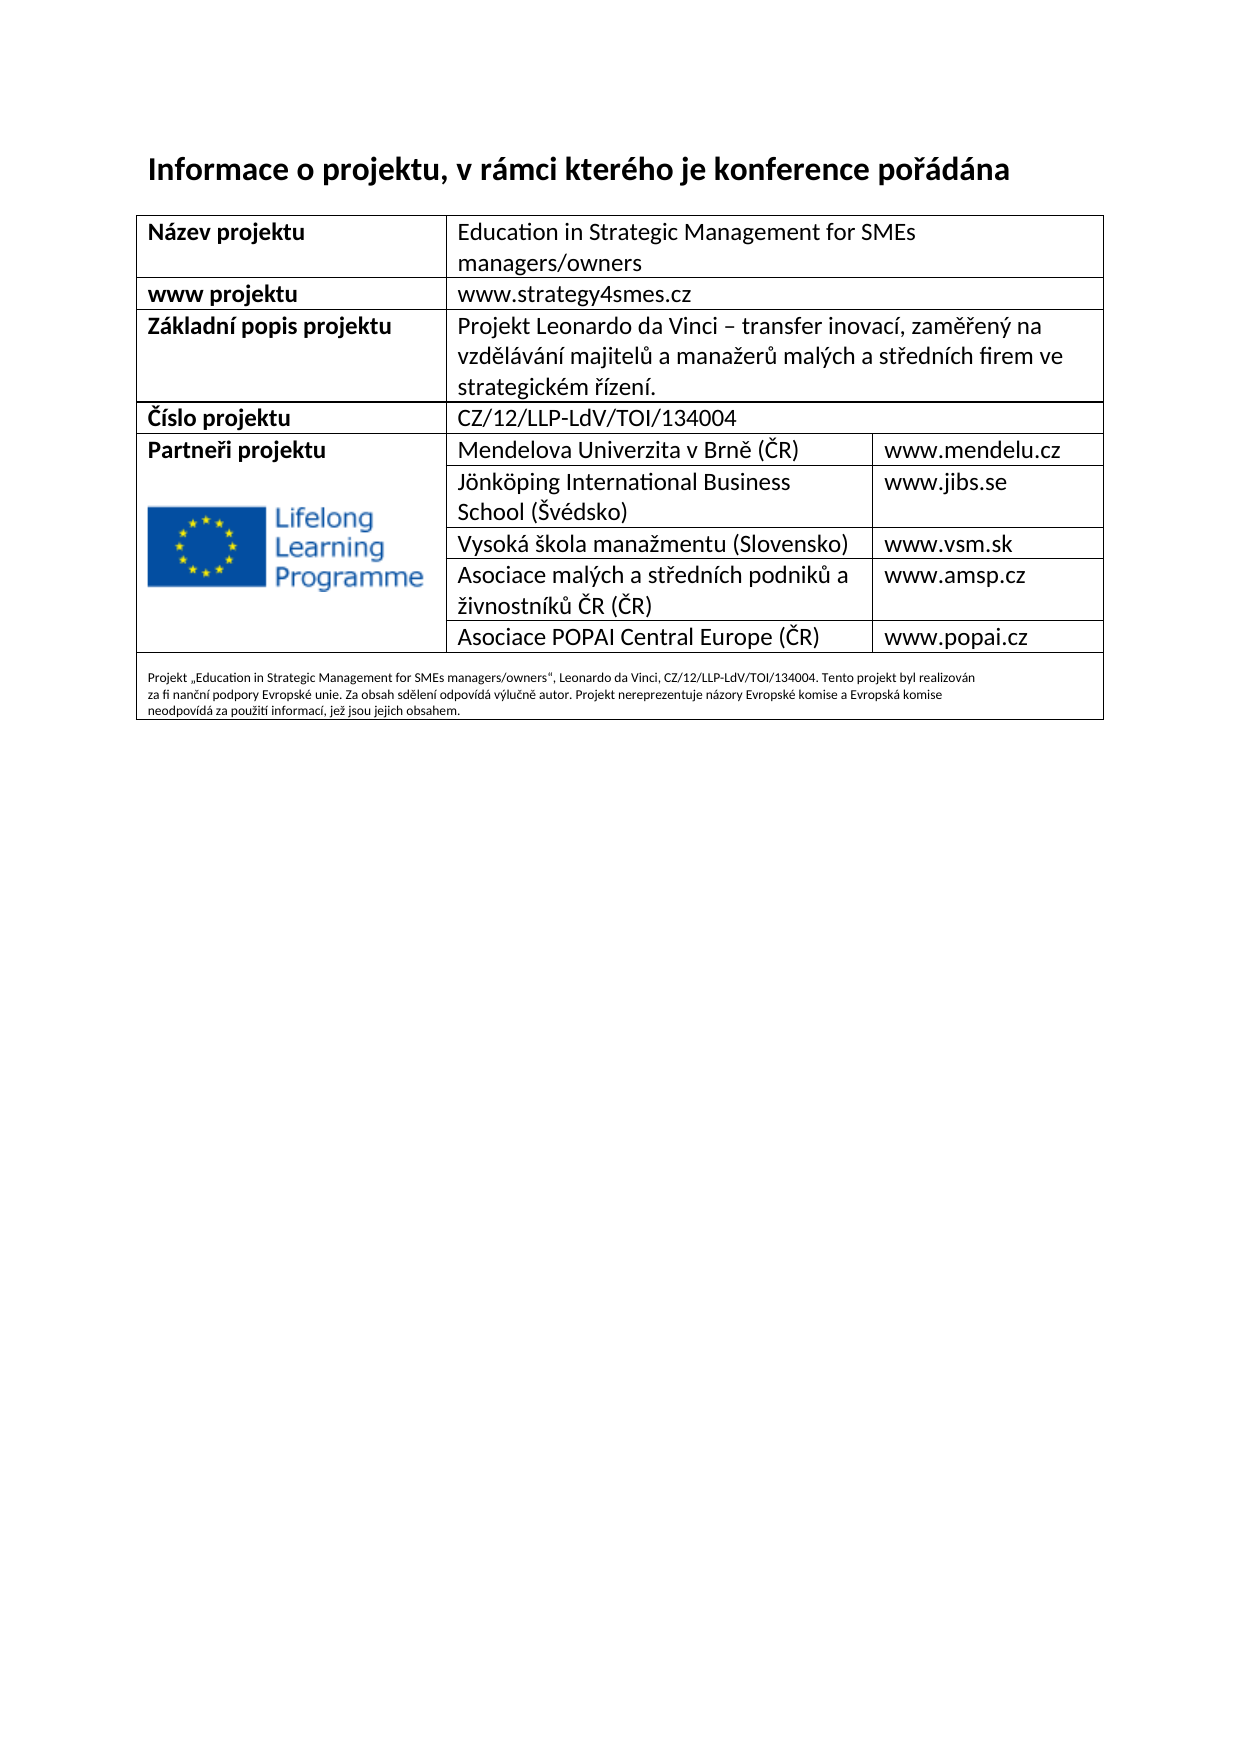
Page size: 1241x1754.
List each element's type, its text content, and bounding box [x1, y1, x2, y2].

table_header Název projektu [137, 216, 446, 277]
table_cell www projektu [137, 278, 446, 309]
table_cell Projekt „Education in Strategic Management for SMEs managers/owners“, Leonardo da Vinci, CZ/12/LLP-LdV/TOI/134004. Tento projekt byl realizován za fi nanční podpory Evropské unie. Za obsah sdělení odpovídá výlučně autor. Projekt nereprezentuje názory Evropské komise a Evropská komise neodpovídá za použití informací, jež jsou jejich obsahem. [137, 653, 1103, 719]
table_cell Vysoká škola manažmentu (Slovensko) [447, 528, 872, 558]
table_cell Asociace POPAI Central Europe (ČR) [447, 621, 872, 652]
table_cell www.strategy4smes.cz [447, 278, 1103, 309]
table_cell Jönköping International Business School (Švédsko) [447, 466, 872, 527]
picture [147, 495, 436, 592]
table_cell www.popai.cz [873, 621, 1103, 652]
table_cell www.vsm.sk [873, 528, 1103, 558]
table_cell Základní popis projektu [137, 310, 446, 401]
table_cell Partneři projektu [137, 434, 446, 652]
text Informace o projektu, v rámci kterého je konference pořádána [148, 148, 1093, 188]
table_cell Číslo projektu [137, 403, 446, 433]
table_cell Asociace malých a středních podniků a živnostníků ČR (ČR) [447, 559, 872, 620]
table_cell www.mendelu.cz [873, 434, 1103, 464]
table_header Education in Strategic Management for SMEs managers/owners [447, 216, 1103, 277]
table_cell www.jibs.se [873, 466, 1103, 527]
table_cell Mendelova Univerzita v Brně (ČR) [447, 434, 872, 464]
table_cell CZ/12/LLP-LdV/TOI/134004 [447, 403, 1103, 433]
table_cell www.amsp.cz [873, 559, 1103, 620]
table_cell Projekt Leonardo da Vinci – transfer inovací, zaměřený na vzdělávání majitelů a manažerů malých a středních firem ve strategickém řízení. [447, 310, 1103, 401]
